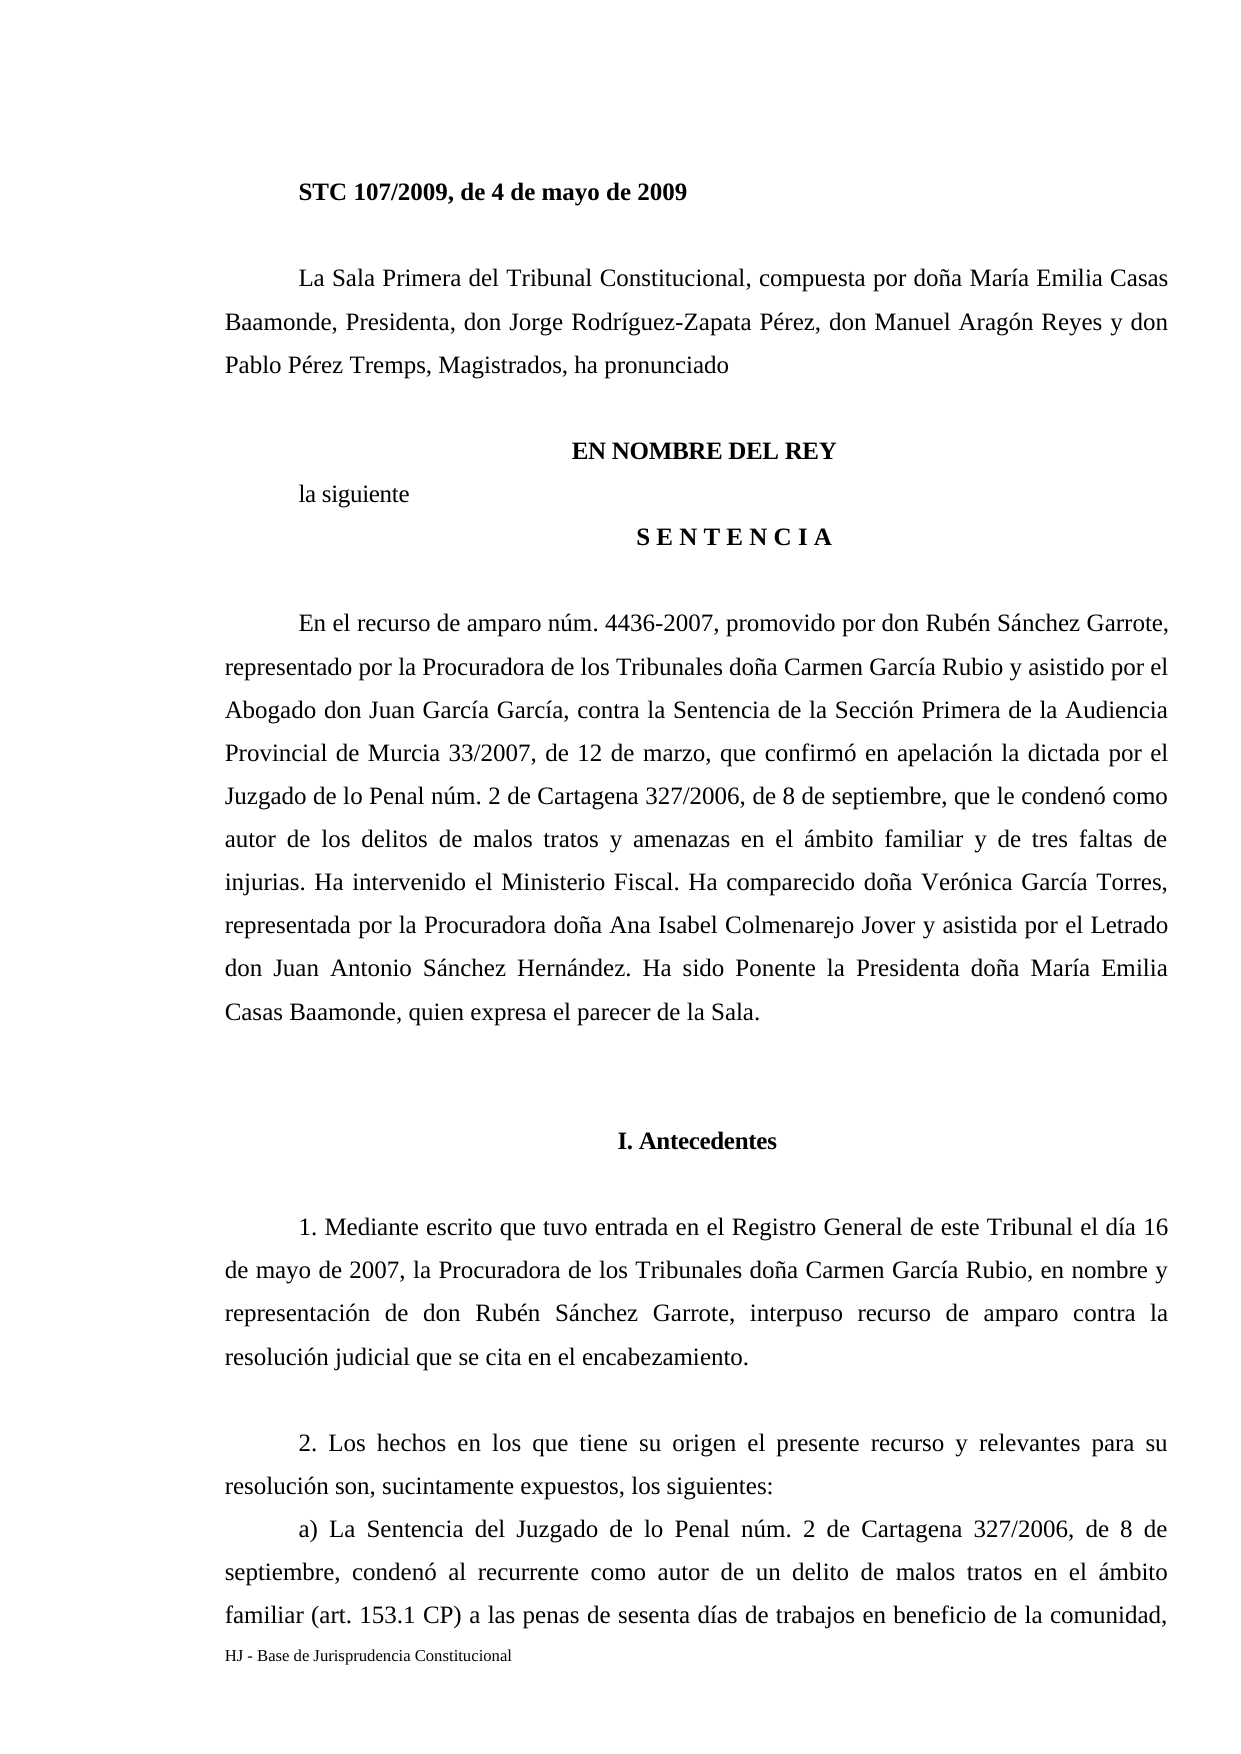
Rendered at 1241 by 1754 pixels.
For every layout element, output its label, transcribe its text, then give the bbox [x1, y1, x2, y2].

text En el recurso de amparo núm. 4436-2007, promovido por don Rubén Sánchez Garrote, representado por la Procuradora de los Tribunales doña Carmen García Rubio y asistido por el Abogado don Juan García García, contra la Sentencia de la Sección Primera de la Audiencia Provincial de Murcia 33/2007, de 12 de marzo, que confirmó en apelación la dictada por el Juzgado de lo Penal núm. 2 de Cartagena 327/2006, de 8 de septiembre, que le condenó como autor de los delitos de malos tratos y amenazas en el ámbito familiar y de tres faltas de injurias. Ha intervenido el Ministerio Fiscal. Ha comparecido doña Verónica García Torres, representada por la Procuradora doña Ana Isabel Colmenarejo Jover y asistida por el Letrado don Juan Antonio Sánchez Hernández. Ha sido Ponente la Presidenta doña María Emilia Casas Baamonde, quien expresa el parecer de la Sala. [224, 608, 1169, 1025]
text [224, 1514, 1169, 1629]
text 1. Mediante escrito que tuvo entrada en el Registro General de este Tribunal el día 16 de mayo de 2007, la Procuradora de los Tribunales doña Carmen García Rubio, en nombre y representación de don Rubén Sánchez Garrote, interpuso recurso de amparo contra la resolución judicial que se cita en el encabezamiento. [224, 1212, 1169, 1370]
text la siguiente [224, 479, 1110, 508]
text 2. Los hechos en los que tiene su origen el presente recurso y relevantes para su resolución son, sucintamente expuestos, los siguientes: [224, 1428, 1169, 1500]
text EN NOMBRE DEL REY [224, 436, 1110, 465]
text La Sala Primera del Tribunal Constitucional, compuesta por doña María Emilia Casas Baamonde, Presidenta, don Jorge Rodríguez-Zapata Pérez, don Manuel Aragón Reyes y don Pablo Pérez Tremps, Magistrados, ha pronunciado [224, 263, 1169, 378]
text I. Antecedentes [224, 1126, 1169, 1155]
text S E N T E N C I A [224, 522, 1169, 551]
text STC 107/2009, de 4 de mayo de 2009 [224, 177, 1169, 206]
